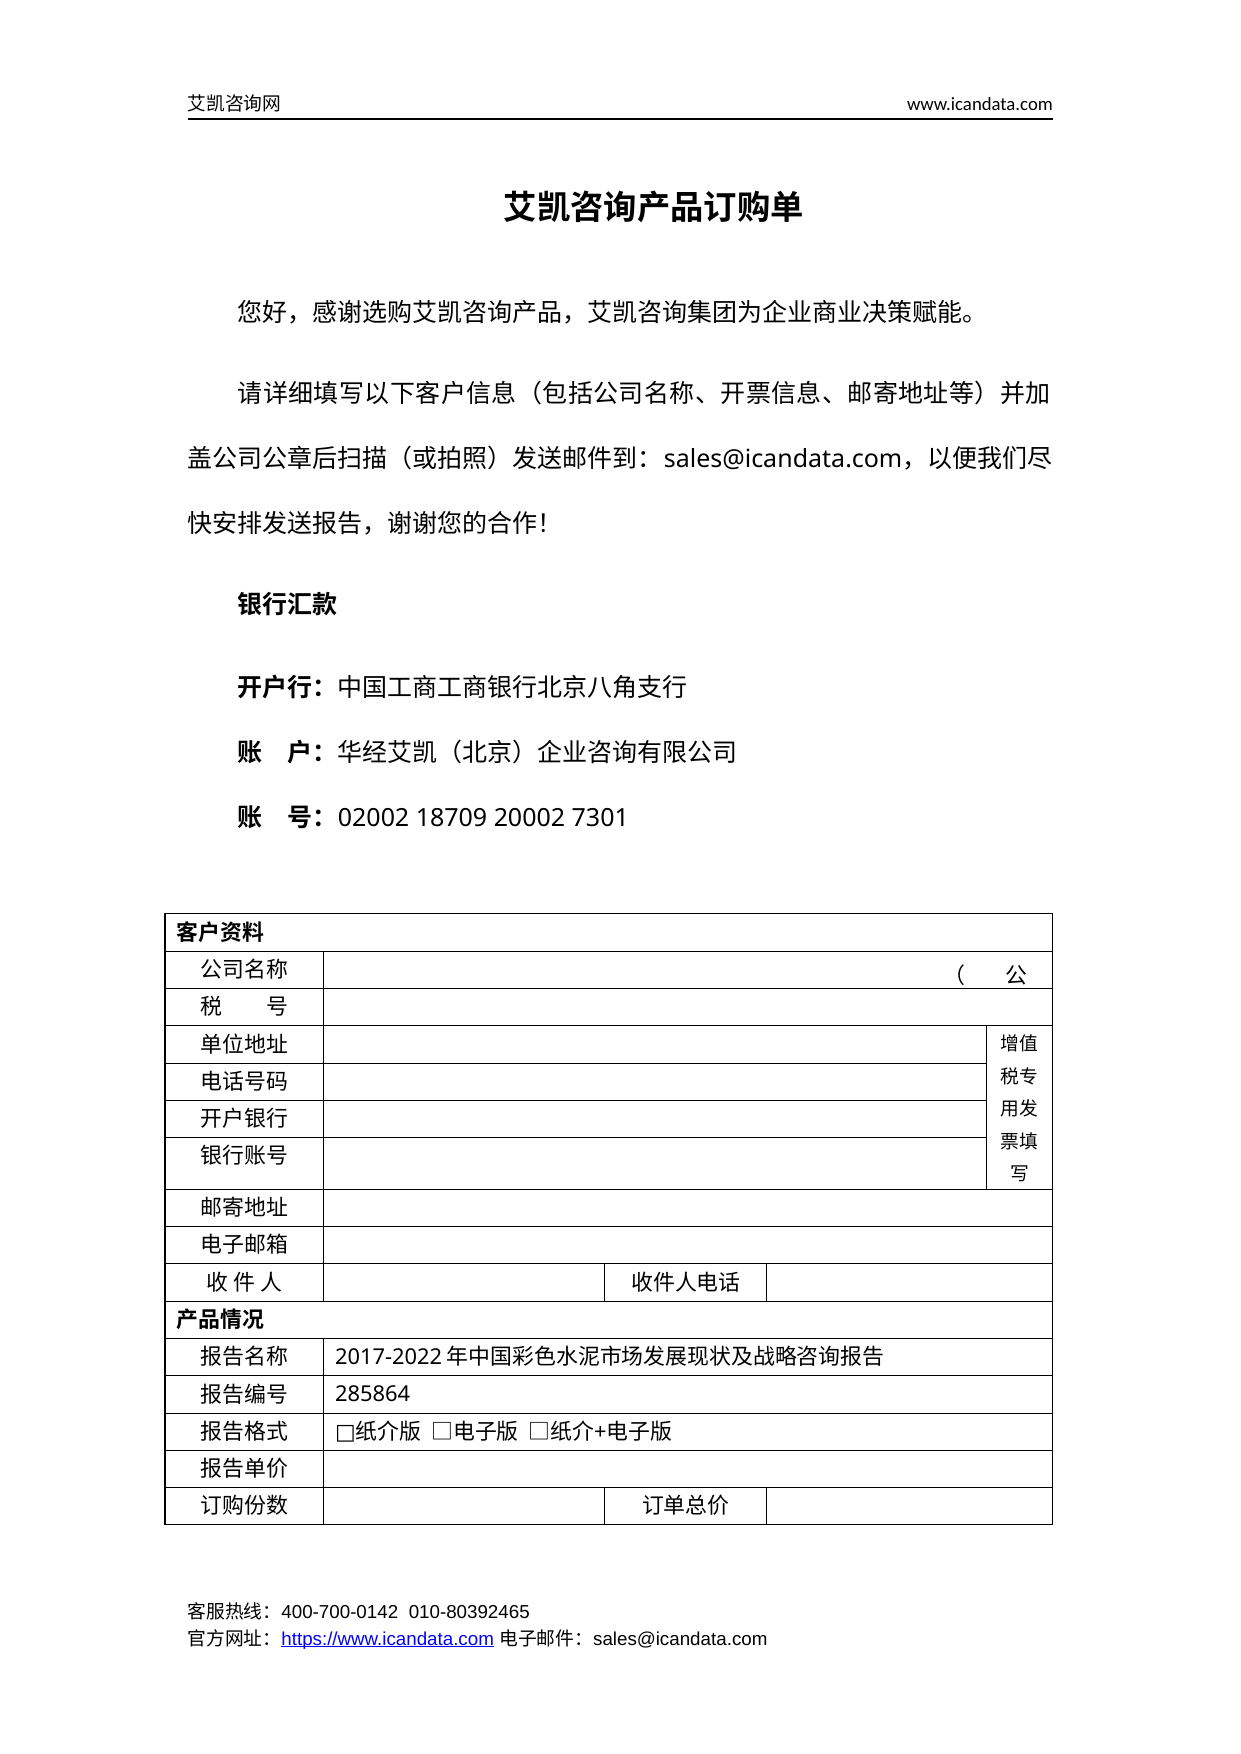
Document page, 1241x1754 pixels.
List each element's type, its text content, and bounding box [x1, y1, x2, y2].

table_cell [324, 1101, 986, 1137]
table_cell [324, 1138, 986, 1189]
table_cell [767, 1264, 1052, 1301]
text 账 号：02002 18709 20002 7301 [187, 783, 1053, 848]
table_cell 报告单价 [166, 1451, 323, 1487]
text 您好，感谢选购艾凯咨询产品，艾凯咨询集团为企业商业决策赋能。 [187, 278, 1053, 343]
table_cell 公司名称 [166, 952, 323, 988]
text 请详细填写以下客户信息（包括公司名称、开票信息、邮寄地址等）并加盖公司公章后扫描（或拍照）发送邮件到：sales@icandata.com，以便我们尽快安排发送报告，谢谢您的合作！ [187, 359, 1053, 554]
table_cell 报告名称 [166, 1339, 323, 1375]
text 银行汇款 [187, 570, 1053, 635]
table_cell 税 号 [166, 989, 323, 1025]
table_cell 收 件 人 [166, 1264, 323, 1301]
table_cell [324, 952, 1052, 988]
table_cell 2017-2022年中国彩色水泥市场发展现状及战略咨询报告 [324, 1339, 1052, 1375]
table_cell 收件人电话 [605, 1264, 766, 1301]
table_cell [324, 1227, 1052, 1263]
table_cell 产品情况 [166, 1302, 1052, 1338]
table_cell 电话号码 [166, 1064, 323, 1100]
table_cell 开户银行 [166, 1101, 323, 1137]
table_cell 报告编号 [166, 1376, 323, 1412]
table_cell 285864 [324, 1376, 1052, 1412]
table_cell □纸介版 □电子版 □纸介+电子版 [324, 1414, 1052, 1450]
table_cell 银行账号 [166, 1138, 323, 1189]
table_cell 电子邮箱 [166, 1227, 323, 1263]
table_header 客户资料 [166, 914, 1052, 951]
table_cell [324, 989, 1052, 1025]
table_cell [767, 1488, 1052, 1524]
text 账 户：华经艾凯（北京）企业咨询有限公司 [187, 718, 1053, 783]
table_cell 单位地址 [166, 1026, 323, 1062]
text 开户行：中国工商工商银行北京八角支行 [187, 653, 1053, 718]
table_cell 订单总价 [605, 1488, 766, 1524]
table_cell [324, 1264, 604, 1301]
table_cell 订购份数 [166, 1488, 323, 1524]
table_cell [324, 1451, 1052, 1487]
table_cell [324, 1488, 604, 1524]
table_cell [324, 1190, 1052, 1226]
table_cell [324, 1026, 986, 1062]
text 艾凯咨询产品订购单 [187, 172, 1053, 237]
table_cell 报告格式 [166, 1414, 323, 1450]
table_cell 增值税专用发票填写 [987, 1026, 1052, 1189]
table_cell 邮寄地址 [166, 1190, 323, 1226]
table_cell [324, 1064, 986, 1100]
